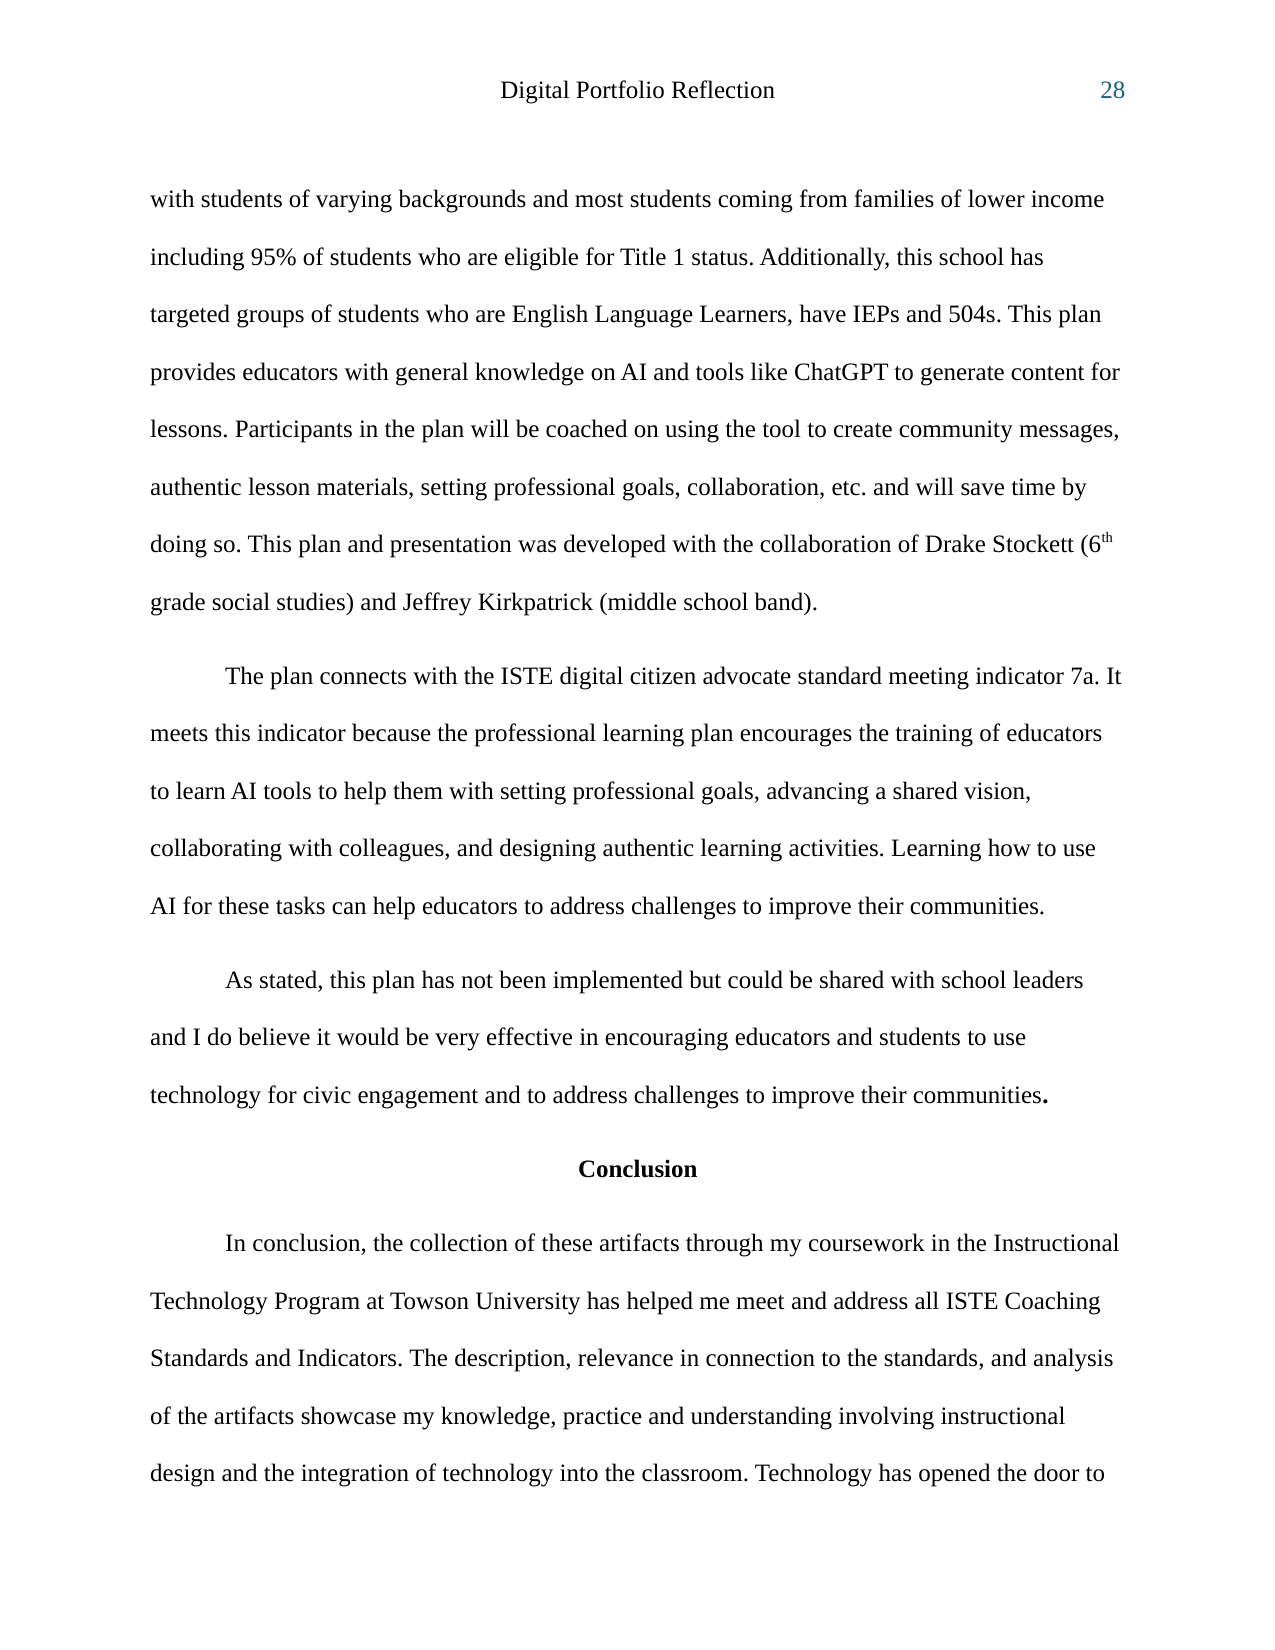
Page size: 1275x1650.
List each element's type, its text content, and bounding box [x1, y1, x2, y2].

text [150, 184, 1125, 615]
text Conclusion [150, 1154, 1125, 1183]
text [150, 1228, 1125, 1487]
text The plan connects with the ISTE digital citizen advocate standard meeting indicator 7a. It meets this indicator because the professional learning plan encourages the training of educators to learn AI tools to help them with setting professional goals, advancing a shared vision, collaborating with colleagues, and designing authentic learning activities. Learning how to use AI for these tasks can help educators to address challenges to improve their communities. [150, 661, 1125, 919]
text As stated, this plan has not been implemented but could be shared with school leaders and I do believe it would be very effective in encouraging educators and students to use technology for civic engagement and to address challenges to improve their communities. [150, 965, 1125, 1109]
